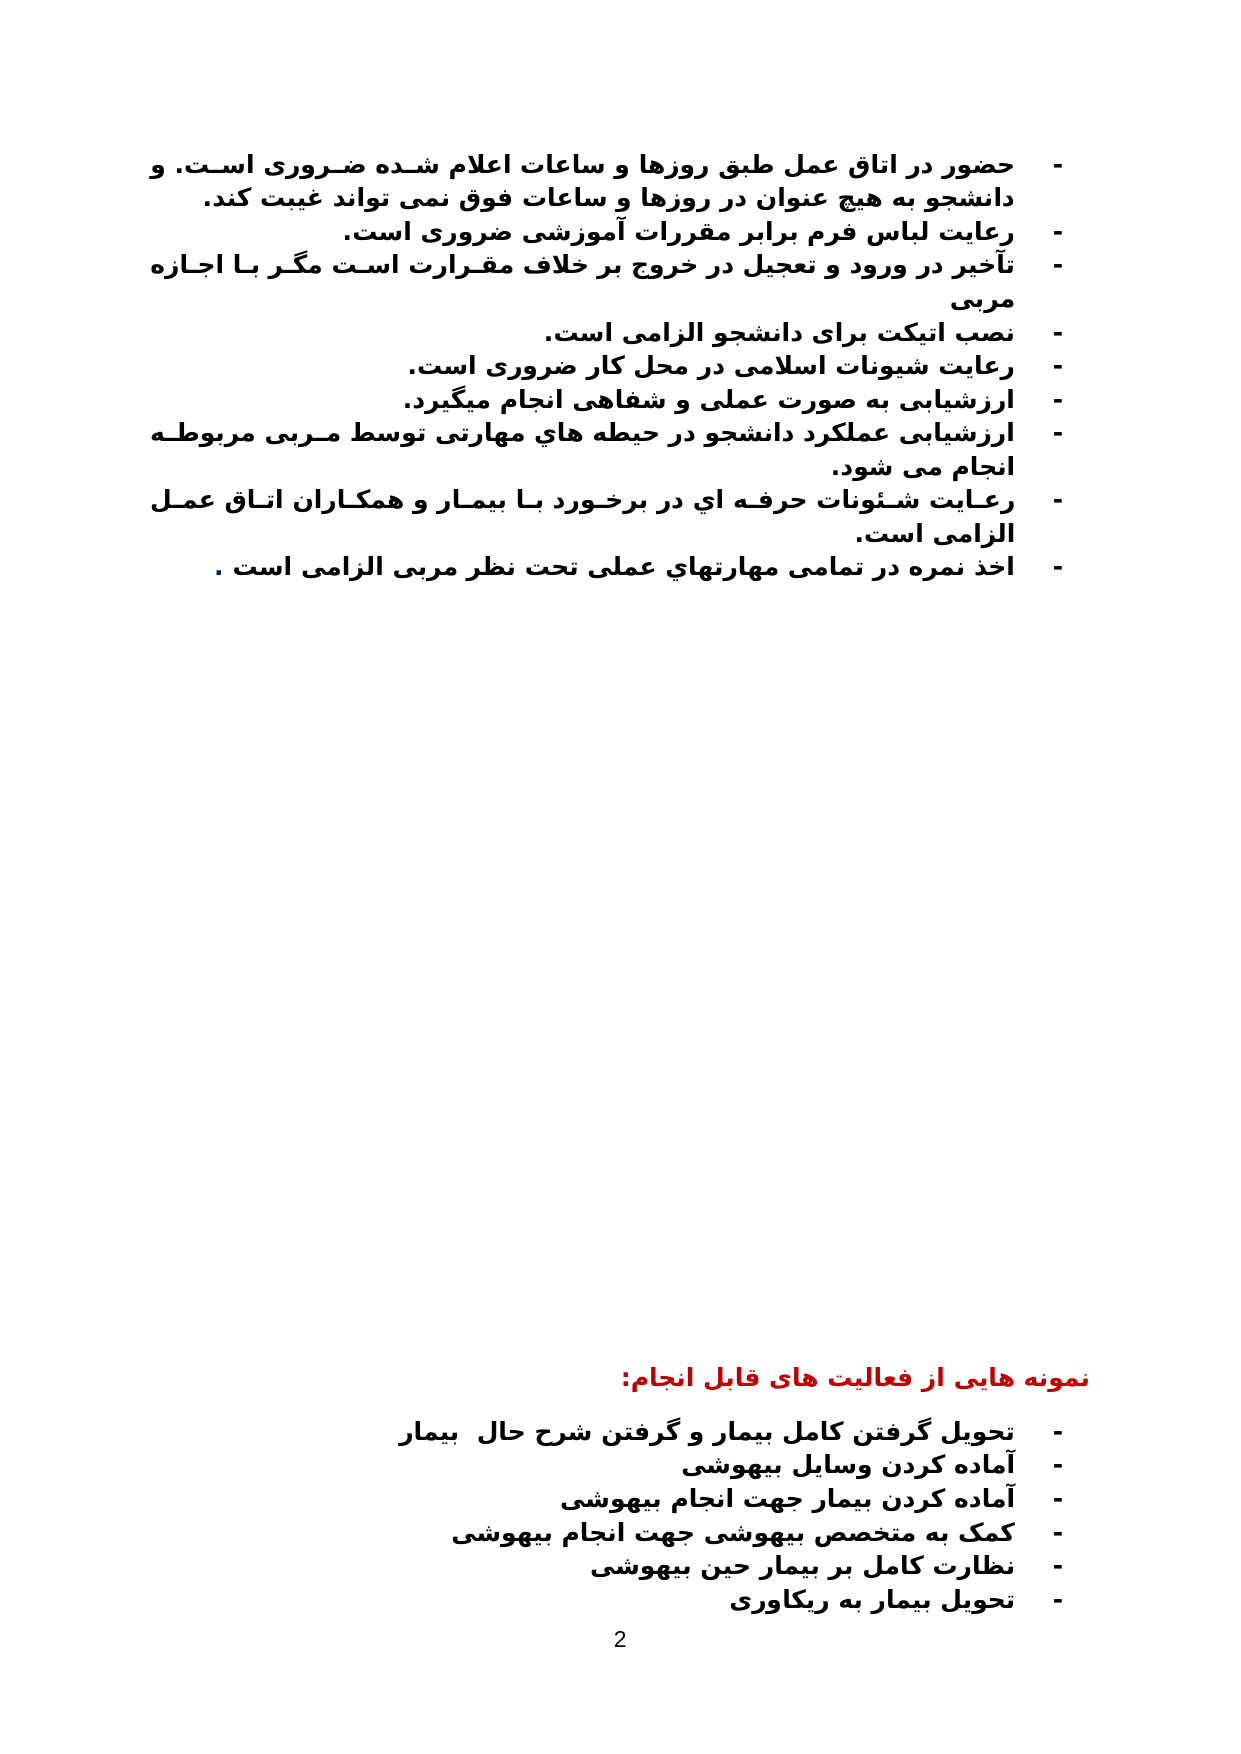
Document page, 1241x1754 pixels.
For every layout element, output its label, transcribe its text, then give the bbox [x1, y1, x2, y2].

list تحویل بیمار به ریکاوری [150, 1585, 1053, 1614]
list تآخیر در ورود و تعجیل در خروج بر خلاف مقرارت است مگر با اجازه مربی [150, 251, 1053, 313]
list حضور در اتاق عمل طبق روزها و ساعات اعلام شده ضروری است. و دانشجو به هیچ عنوان در روزها و ساعات فوق نمی تواند غیبت کند. [150, 150, 1053, 213]
list ارزشیابی عملکرد دانشجو در حیطه هاي مهارتی توسط مربی مربوطه انجام می شود. [150, 418, 1053, 481]
list نظارت کامل بر بیمار حین بیهوشی [150, 1551, 1053, 1581]
list رعایت شئونات حرفه اي در برخورد با بیمار و همکاران اتاق عمل الزامی است. [150, 485, 1053, 548]
list رعایت لباس فرم برابر مقررات آموزشی ضروری است. [150, 217, 1053, 246]
list ارزشیابی به صورت عملی و شفاهی انجام میگیرد. [150, 385, 1053, 414]
list آماده کردن بیمار جهت انجام بیهوشی [150, 1484, 1053, 1513]
list نصب اتیکت برای دانشجو الزامی است. [150, 318, 1053, 347]
list آماده کردن وسایل بیهوشی [150, 1451, 1053, 1480]
list کمک به متخصص بیهوشی جهت انجام بیهوشی [150, 1518, 1053, 1547]
list تحویل گرفتن کامل بیمار و گرفتن شرح حال بیمار [150, 1417, 1053, 1446]
list اخذ نمره در تمامی مهارتهاي عملی تحت نظر مربی الزامی است . [150, 552, 1053, 582]
text نمونه هایی از فعالیت های قابل انجام: [150, 1363, 1090, 1392]
list رعایت شیونات اسلامی در محل کار ضروری است. [150, 351, 1053, 380]
